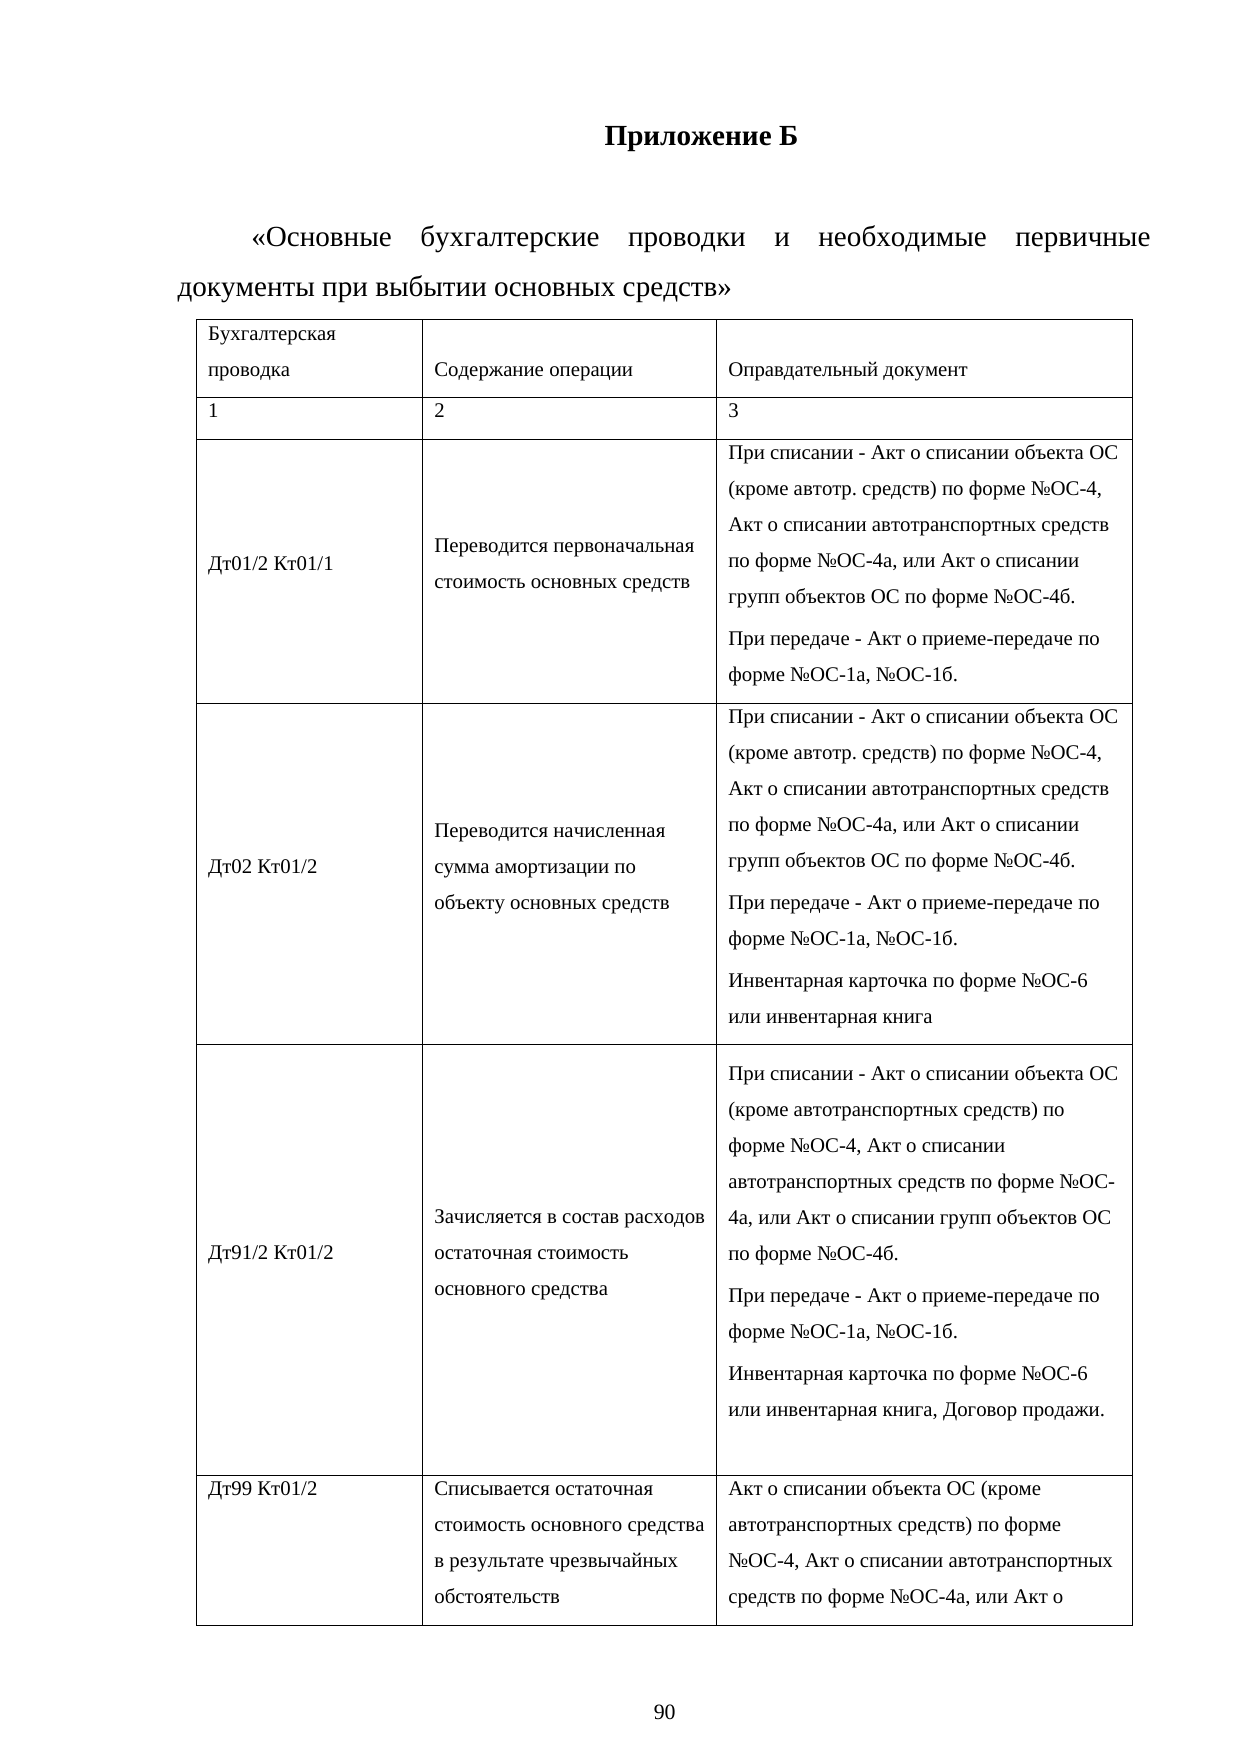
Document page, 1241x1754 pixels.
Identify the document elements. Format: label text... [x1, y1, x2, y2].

table_cell При списании - Акт о списании объекта ОС (кроме автотр. средств) по форме №ОС-4, Акт о списании автотранспортных средств по форме №ОС-4а, или Акт о списании групп объектов ОС по форме №ОС-4б. [717, 704, 1132, 889]
table_cell При передаче - Акт о приеме-передаче по форме №ОС-1а, №ОС-1б. [717, 889, 1132, 966]
table_cell [717, 1438, 1132, 1474]
table_cell 1 [197, 398, 422, 439]
table_cell Дт99 Кт01/2 [197, 1476, 422, 1624]
table_header Бухгалтерская проводка [197, 320, 422, 397]
table_cell При списании - Акт о списании объекта ОС (кроме автотранспортных средств) по форме №ОС-4, Акт о списании автотранспортных средств по форме №ОС-4а, или Акт о списании групп объектов ОС по форме №ОС-4б. [717, 1045, 1132, 1282]
table_cell 3 [717, 398, 1132, 439]
table_cell При передаче - Акт о приеме-передаче по форме №ОС-1а, №ОС-1б. [717, 625, 1132, 703]
table_cell 2 [423, 398, 716, 439]
table_cell Переводится первоначальная стоимость основных средств [423, 440, 716, 703]
table_cell Дт91/2 Кт01/2 [197, 1045, 422, 1474]
table_cell Зачисляется в состав расходов остаточная стоимость основного средства [423, 1045, 716, 1474]
table_cell Инвентарная карточка по форме №ОС-6 или инвентарная книга, Договор продажи. [717, 1360, 1132, 1437]
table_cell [423, 1476, 716, 1624]
table_cell При передаче - Акт о приеме-передаче по форме №ОС-1а, №ОС-1б. [717, 1282, 1132, 1360]
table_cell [717, 1476, 1132, 1624]
text Приложение Б [177, 118, 1152, 152]
table_cell Дт02 Кт01/2 [197, 704, 422, 1044]
table_cell Дт01/2 Кт01/1 [197, 440, 422, 703]
table_header Оправдательный документ [717, 320, 1132, 397]
table_header Содержание операции [423, 320, 716, 397]
table_cell При списании - Акт о списании объекта ОС (кроме автотр. средств) по форме №ОС-4, Акт о списании автотранспортных средств по форме №ОС-4а, или Акт о списании групп объектов ОС по форме №ОС-4б. [717, 440, 1132, 625]
table_cell Инвентарная карточка по форме №ОС-6 или инвентарная книга [717, 966, 1132, 1044]
table_cell Переводится начисленная сумма амортизации по объекту основных средств [423, 704, 716, 1044]
text «Основные бухгалтерские проводки и необходимые первичные документы при выбытии основных средств» [177, 219, 1152, 303]
